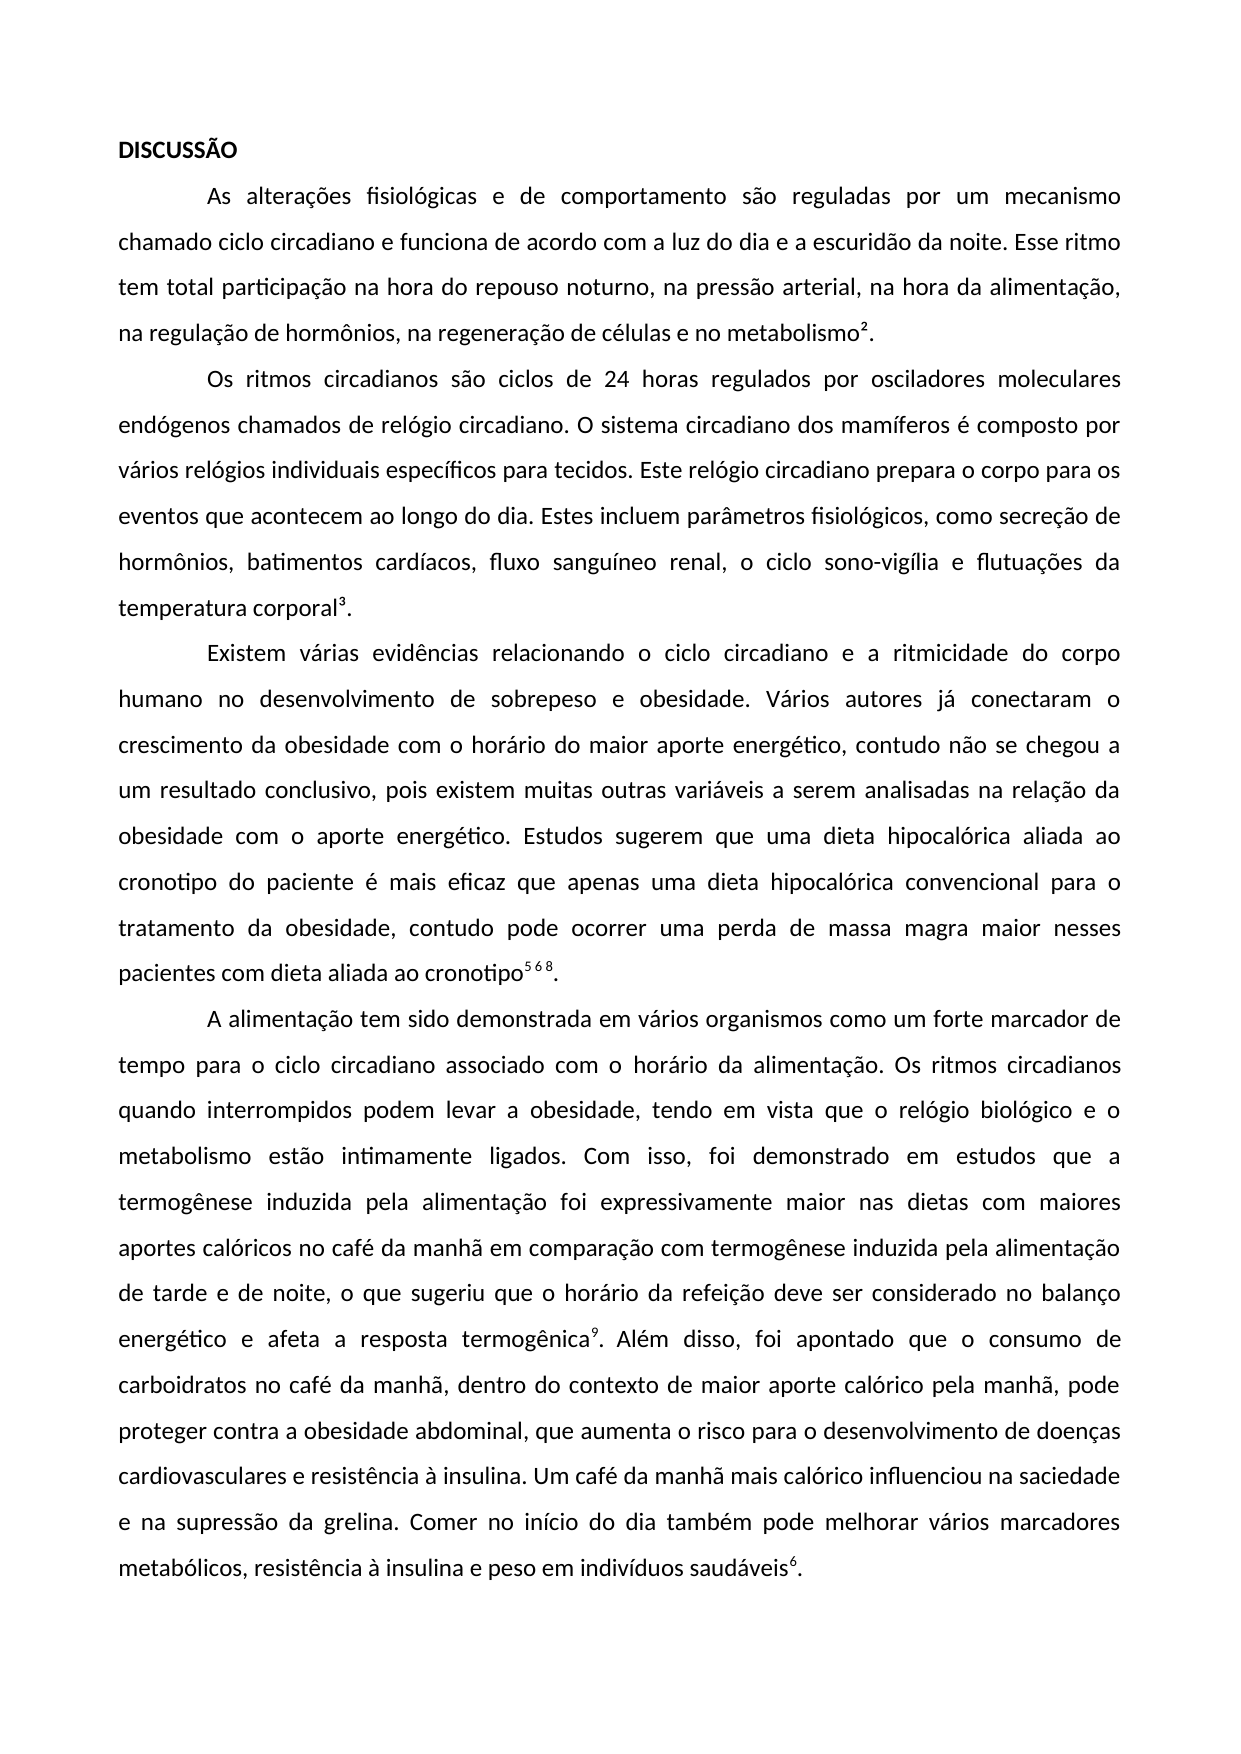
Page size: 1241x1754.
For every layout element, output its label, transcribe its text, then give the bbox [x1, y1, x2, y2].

text A alimentação tem sido demonstrada em vários organismos como um forte marcador de tempo para o ciclo circadiano associado com o horário da alimentação. Os ritmos circadianos quando interrompidos podem levar a obesidade, tendo em vista que o relógio biológico e o metabolismo estão intimamente ligados. Com isso, foi demonstrado em estudos que a termogênese induzida pela alimentação foi expressivamente maior nas dietas com maiores aportes calóricos no café da manhã em comparação com termogênese induzida pela alimentação de tarde e de noite, o que sugeriu que o horário da refeição deve ser considerado no balanço energético e afeta a resposta termogênica9. Além disso, foi apontado que o consumo de carboidratos no café da manhã, dentro do contexto de maior aporte calórico pela manhã, pode proteger contra a obesidade abdominal, que aumenta o risco para o desenvolvimento de doenças cardiovasculares e resistência à insulina. Um café da manhã mais calórico influenciou na saciedade e na supressão da grelina. Comer no início do dia também pode melhorar vários marcadores metabólicos, resistência à insulina e peso em indivíduos saudáveis6. [118, 1003, 1122, 1582]
text DISCUSSÃO [118, 134, 1122, 165]
text As alterações fisiológicas e de comportamento são reguladas por um mecanismo chamado ciclo circadiano e funciona de acordo com a luz do dia e a escuridão da noite. Esse ritmo tem total participação na hora do repouso noturno, na pressão arterial, na hora da alimentação, na regulação de hormônios, na regeneração de células e no metabolismo². [118, 180, 1122, 348]
text Os ritmos circadianos são ciclos de 24 horas regulados por osciladores moleculares endógenos chamados de relógio circadiano. O sistema circadiano dos mamíferos é composto por vários relógios individuais específicos para tecidos. Este relógio circadiano prepara o corpo para os eventos que acontecem ao longo do dia. Estes incluem parâmetros fisiológicos, como secreção de hormônios, batimentos cardíacos, fluxo sanguíneo renal, o ciclo sono-vigília e flutuações da temperatura corporal³. [118, 363, 1122, 622]
text Existem várias evidências relacionando o ciclo circadiano e a ritmicidade do corpo humano no desenvolvimento de sobrepeso e obesidade. Vários autores já conectaram o crescimento da obesidade com o horário do maior aporte energético, contudo não se chegou a um resultado conclusivo, pois existem muitas outras variáveis a serem analisadas na relação da obesidade com o aporte energético. Estudos sugerem que uma dieta hipocalórica aliada ao cronotipo do paciente é mais eficaz que apenas uma dieta hipocalórica convencional para o tratamento da obesidade, contudo pode ocorrer uma perda de massa magra maior nesses pacientes com dieta aliada ao cronotipo5 6 8. [118, 637, 1122, 988]
